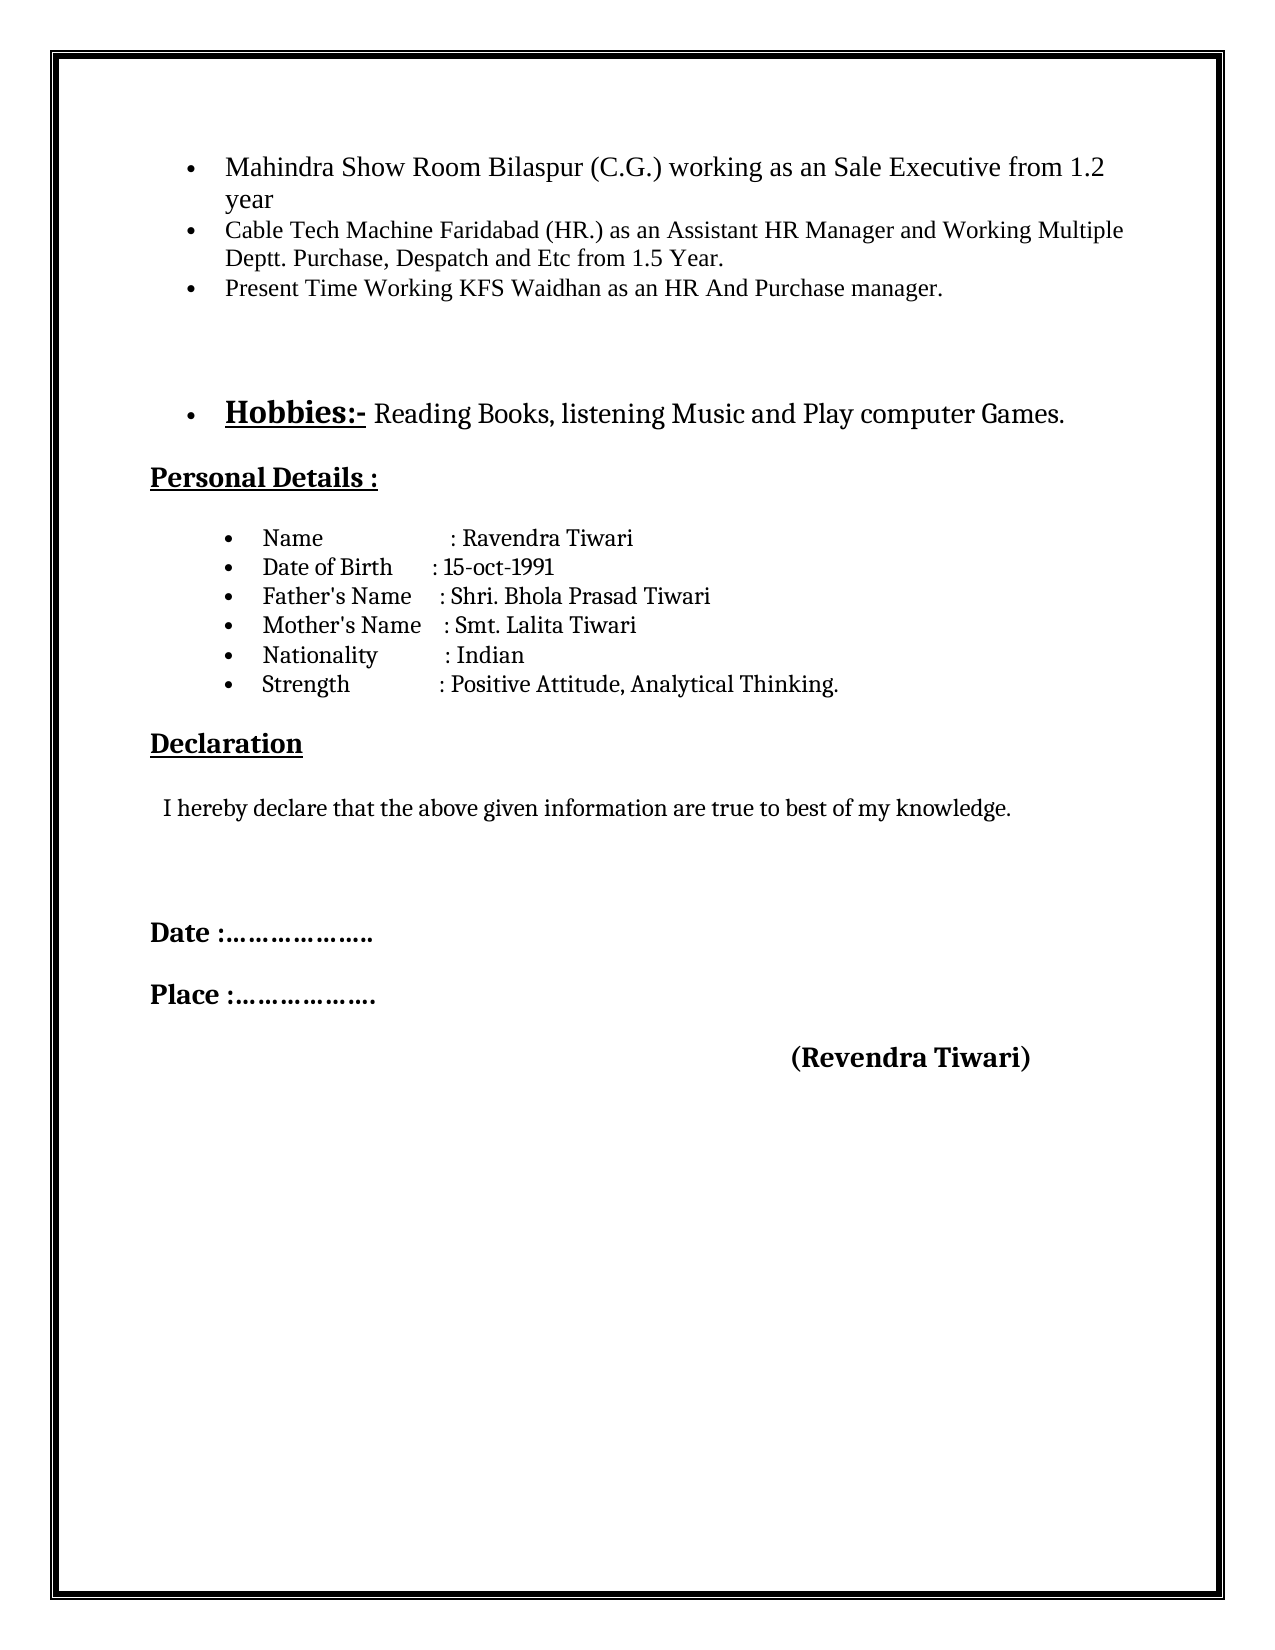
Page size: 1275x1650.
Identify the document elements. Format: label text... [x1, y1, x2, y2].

list Strength : Positive Attitude, Analytical Thinking. [225, 669, 1125, 698]
list Mother's Name : Smt. Lalita Tiwari [225, 611, 1125, 640]
list Hobbies:- Reading Books, listening Music and Play computer Games. [187, 393, 1125, 432]
text (Revendra Tiwari) [150, 1041, 1125, 1075]
text Personal Details : [150, 461, 1125, 494]
list Date of Birth : 15-oct-1991 [225, 553, 1125, 582]
list Name : Ravendra Tiwari [225, 523, 1125, 553]
text Place :………………. [150, 978, 1125, 1012]
text I hereby declare that the above given information are true to best of my knowledge. [150, 790, 1125, 824]
list Cable Tech Machine Faridabad (HR.) as an Assistant HR Manager and Working Multiple Deptt. Purchase, Despatch and Etc from 1.5 Year. [187, 215, 1125, 272]
text Declaration [150, 728, 1125, 761]
list Father's Name : Shri. Bhola Prasad Tiwari [225, 582, 1125, 611]
list Mahindra Show Room Bilaspur (C.G.) working as an Sale Executive from 1.2 year [187, 150, 1125, 215]
list Nationality : Indian [225, 640, 1125, 669]
text Date :……………….. [150, 916, 1125, 949]
list Present Time Working KFS Waidhan as an HR And Purchase manager. [187, 272, 1125, 301]
